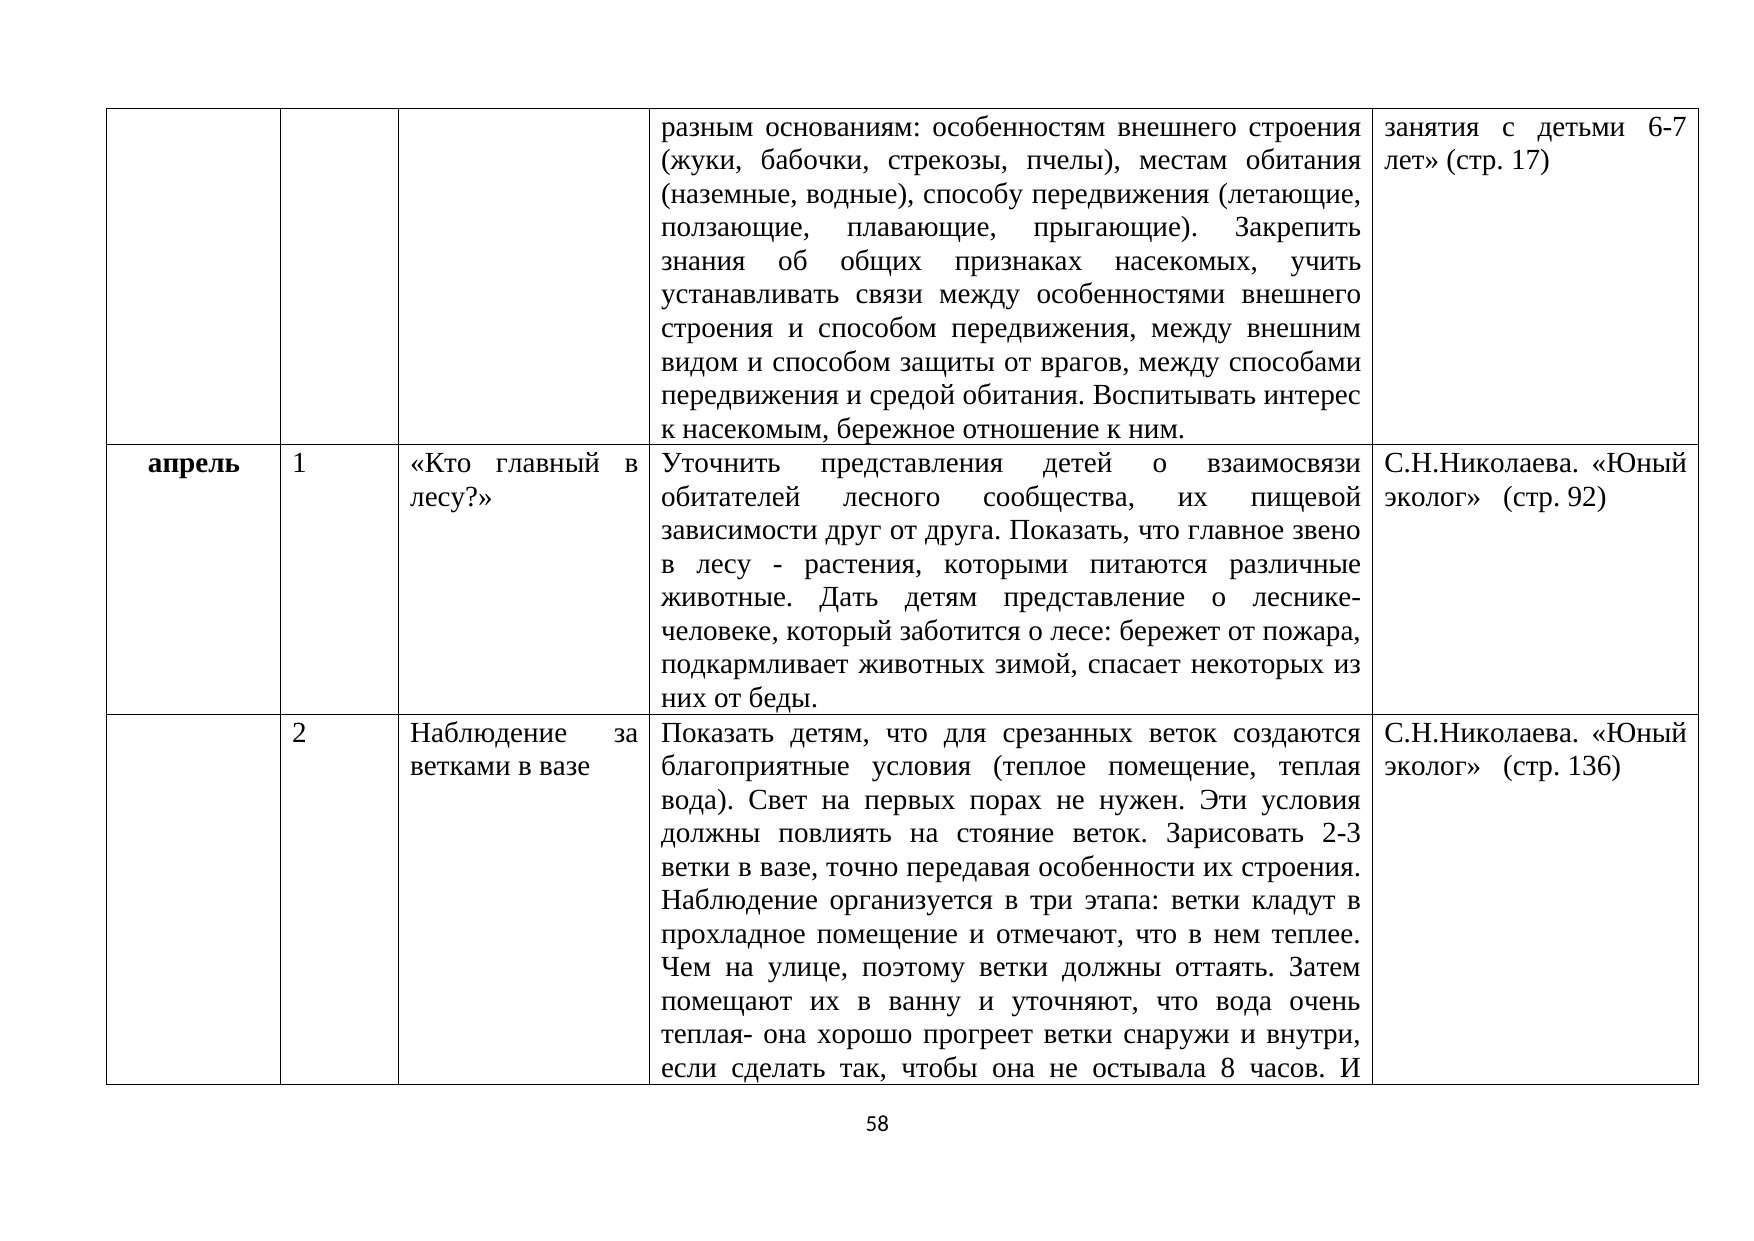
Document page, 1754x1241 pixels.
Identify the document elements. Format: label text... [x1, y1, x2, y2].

table_cell «Кто главный в лесу?» [399, 445, 649, 714]
table_cell Уточнить представления детей о взаимосвязи обитателей лесного сообщества, их пищевой зависимости друг от друга. Показать, что главное звено в лесу - растения, которыми питаются различные животные. Дать детям представление о леснике- человеке, который заботится о лесе: бережет от пожара, подкармливает животных зимой, спасает некоторых из них от беды. [650, 445, 1372, 714]
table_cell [399, 109, 649, 444]
table_cell 4 [281, 109, 398, 444]
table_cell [399, 715, 649, 1084]
table_cell апрель [107, 445, 280, 714]
table_cell 1 [281, 445, 398, 714]
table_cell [1373, 715, 1698, 1084]
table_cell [650, 109, 1372, 444]
table_cell 2 [281, 715, 398, 1084]
table_cell [107, 715, 280, 1084]
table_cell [1373, 109, 1698, 444]
table_cell С.Н.Николаева. «Юный эколог» (стр. 92) [1373, 445, 1698, 714]
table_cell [650, 715, 1372, 1084]
